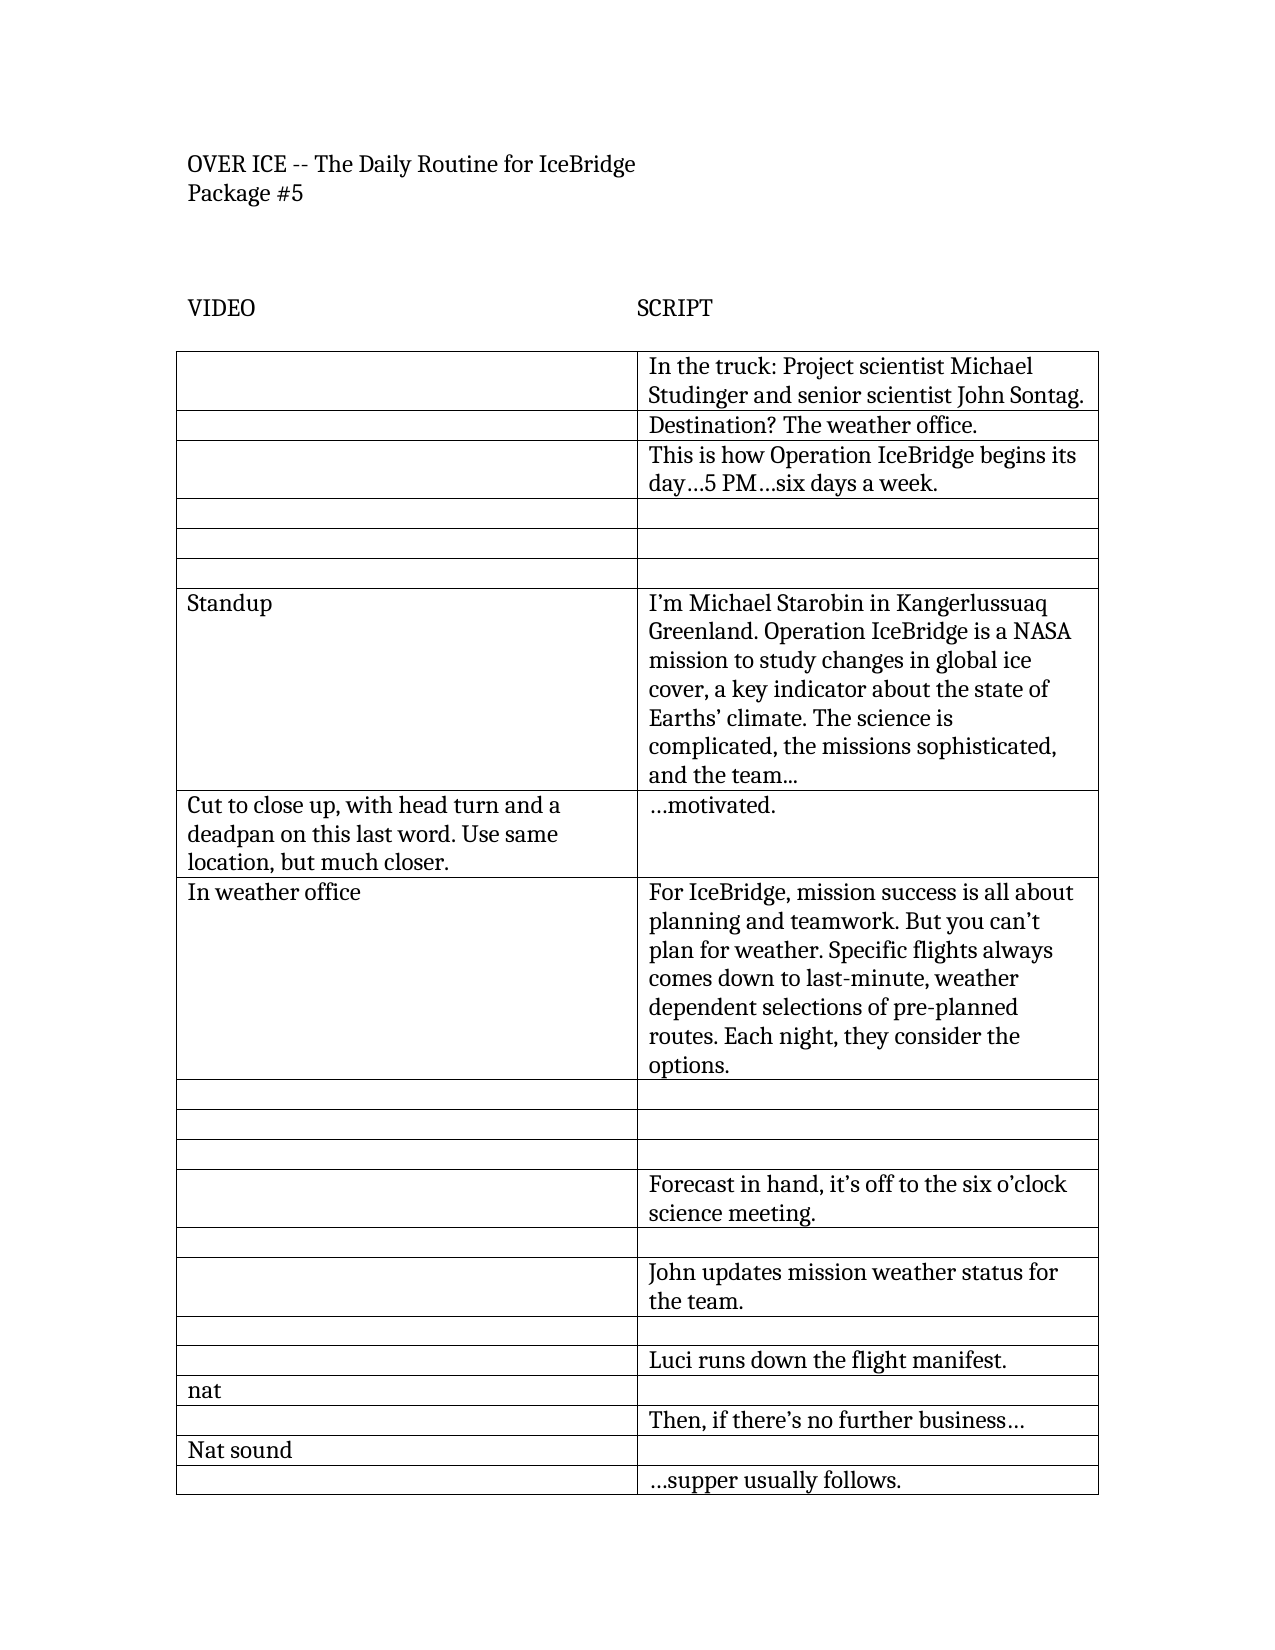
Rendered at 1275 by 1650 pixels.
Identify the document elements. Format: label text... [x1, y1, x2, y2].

table_cell [638, 1140, 1098, 1169]
table_cell [177, 1170, 637, 1227]
table_cell [177, 411, 637, 439]
table_cell This is how Operation IceBridge begins its day…5 PM…six days a week. [638, 441, 1098, 498]
table_cell [177, 441, 637, 498]
table_cell [177, 1110, 637, 1139]
table_cell [638, 499, 1098, 528]
table_cell [177, 1140, 637, 1169]
table_header [177, 352, 637, 410]
text OVER ICE -- The Daily Routine for IceBridge [187, 150, 1087, 179]
table_cell [638, 1317, 1098, 1345]
table_cell Nat sound [177, 1436, 637, 1464]
table_cell [177, 1317, 637, 1345]
table_cell [177, 1406, 637, 1435]
table_cell [638, 1080, 1098, 1109]
table_cell [177, 499, 637, 528]
table_cell [638, 529, 1098, 558]
table_cell [177, 529, 637, 558]
table_cell For IceBridge, mission success is all about planning and teamwork. But you can’t plan for weather. Specific flights always comes down to last-minute, weather dependent selections of pre-planned routes. Each night, they consider the options. [638, 878, 1098, 1079]
table_cell Cut to close up, with head turn and a deadpan on this last word. Use same location, but much closer. [177, 791, 637, 877]
table_cell In weather office [177, 878, 637, 1079]
table_cell [177, 1228, 637, 1257]
table_cell Forecast in hand, it’s off to the six o’clock science meeting. [638, 1170, 1098, 1227]
table_cell [177, 559, 637, 587]
table_cell John updates mission weather status for the team. [638, 1258, 1098, 1316]
table_cell [638, 1110, 1098, 1139]
table_cell [177, 1346, 637, 1375]
table_cell nat [177, 1376, 637, 1405]
table_cell …supper usually follows. [638, 1466, 1098, 1494]
table_cell [177, 1466, 637, 1494]
table_cell [638, 1228, 1098, 1257]
table_header In the truck: Project scientist Michael Studinger and senior scientist John Sontag. [638, 352, 1098, 410]
table_cell Then, if there’s no further business… [638, 1406, 1098, 1435]
table_cell [638, 559, 1098, 587]
table_cell Standup [177, 589, 637, 790]
text Package #5 [187, 179, 1087, 207]
table_cell I’m Michael Starobin in Kangerlussuaq Greenland. Operation IceBridge is a NASA mission to study changes in global ice cover, a key indicator about the state of Earths’ climate. The science is complicated, the missions sophisticated, and the team... [638, 589, 1098, 790]
table_cell [177, 1258, 637, 1316]
table_cell …motivated. [638, 791, 1098, 877]
table_cell [638, 1436, 1098, 1464]
table_cell Luci runs down the flight manifest. [638, 1346, 1098, 1375]
text VIDEO SCRIPT [187, 294, 1087, 322]
table_cell [638, 1376, 1098, 1405]
table_cell [177, 1080, 637, 1109]
table_cell Destination? The weather office. [638, 411, 1098, 439]
